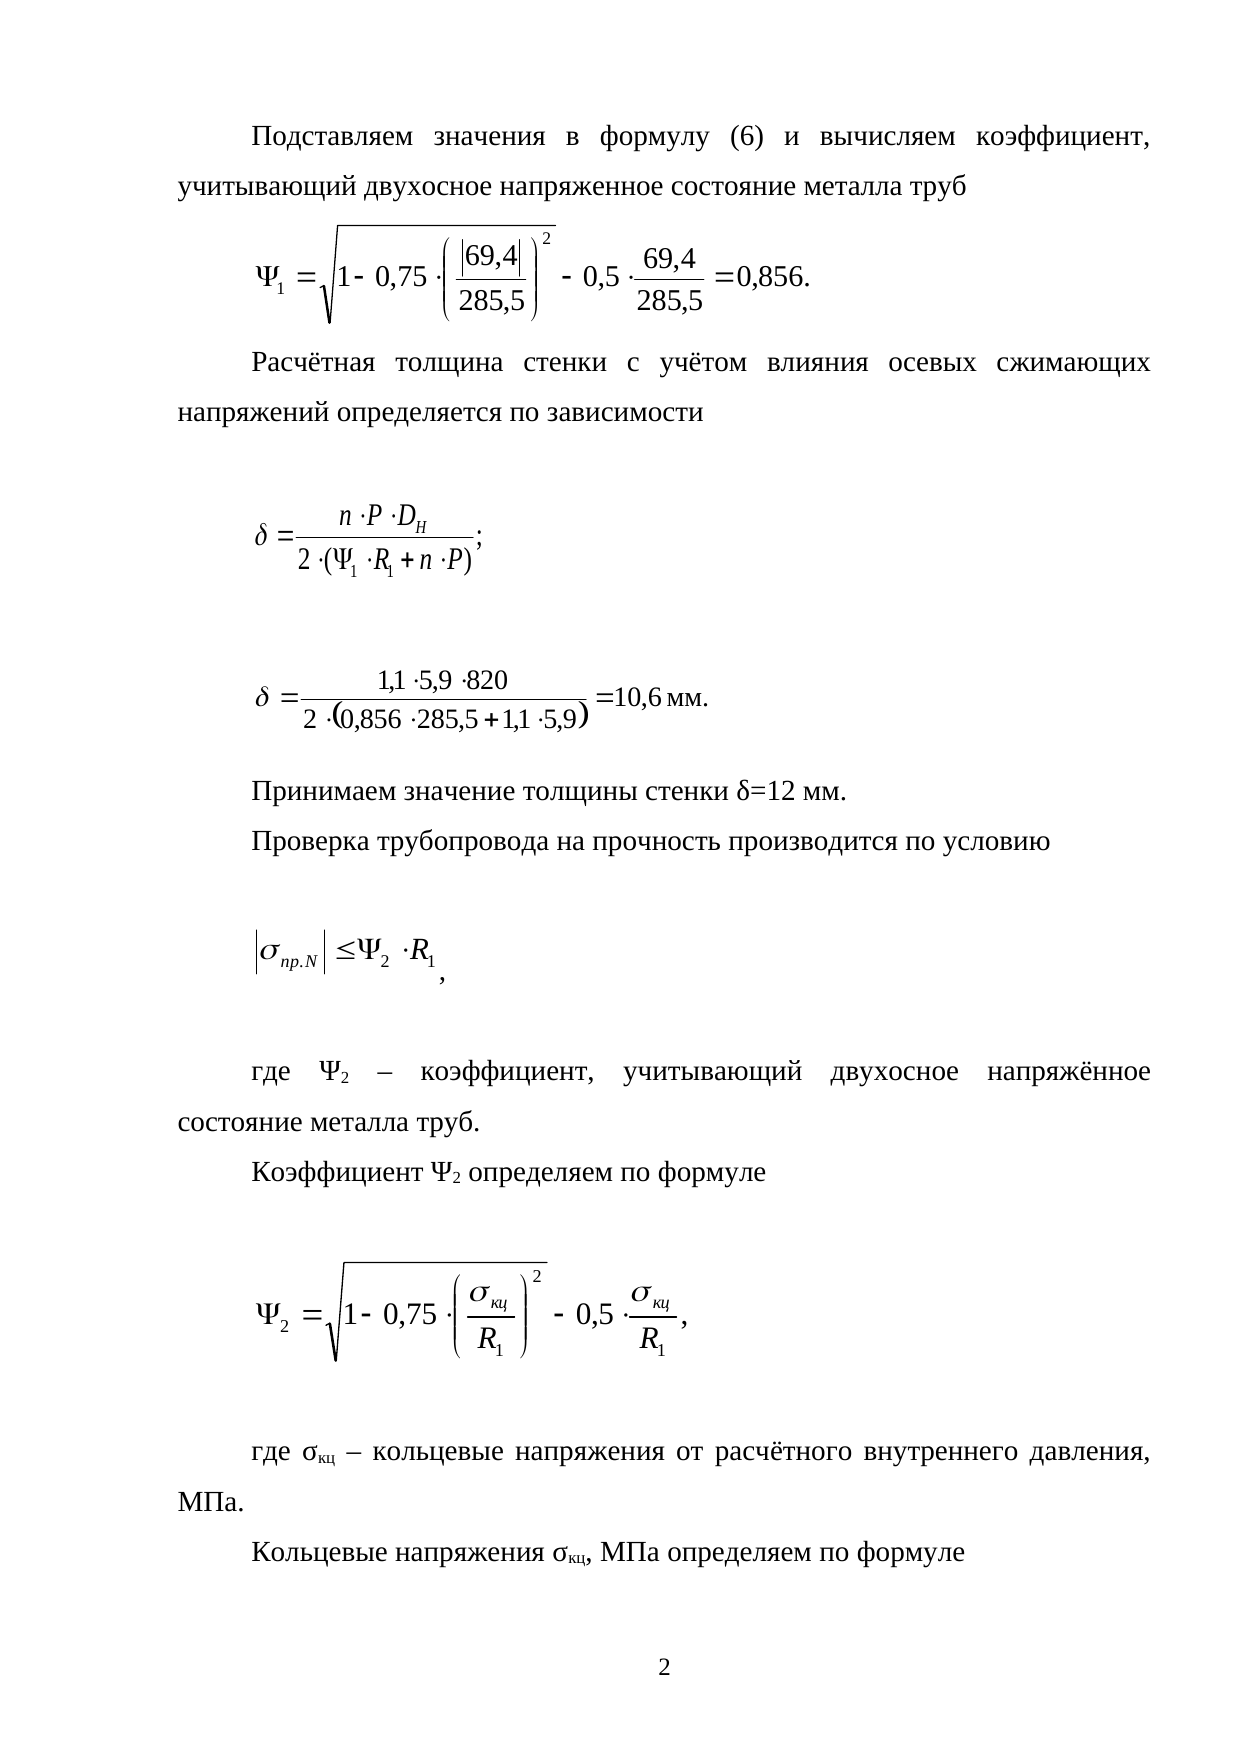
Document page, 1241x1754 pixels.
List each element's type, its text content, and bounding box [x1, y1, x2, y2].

text Кольцевые напряжения σкц, МПа определяем по формуле [177, 1534, 1152, 1568]
text Коэффициент Ψ2 определяем по формуле [177, 1154, 1152, 1188]
text Расчётная толщина стенки с учётом влияния осевых сжимающих напряжений определяется по зависимости [177, 344, 1152, 428]
text где σкц – кольцевые напряжения от расчётного внутреннего давления, МПа. [177, 1433, 1152, 1517]
text Проверка трубопровода на прочность производится по условию [177, 823, 1152, 857]
text , [177, 924, 1152, 986]
text где Ψ2 – коэффициент, учитывающий двухосное напряжённое состояние металла труб. [177, 1053, 1152, 1137]
text Принимаем значение толщины стенки δ=12 мм. [177, 649, 1152, 806]
text Подставляем значения в формулу (6) и вычисляем коэффициент, учитывающий двухосное напряженное состояние металла труб [177, 118, 1152, 202]
